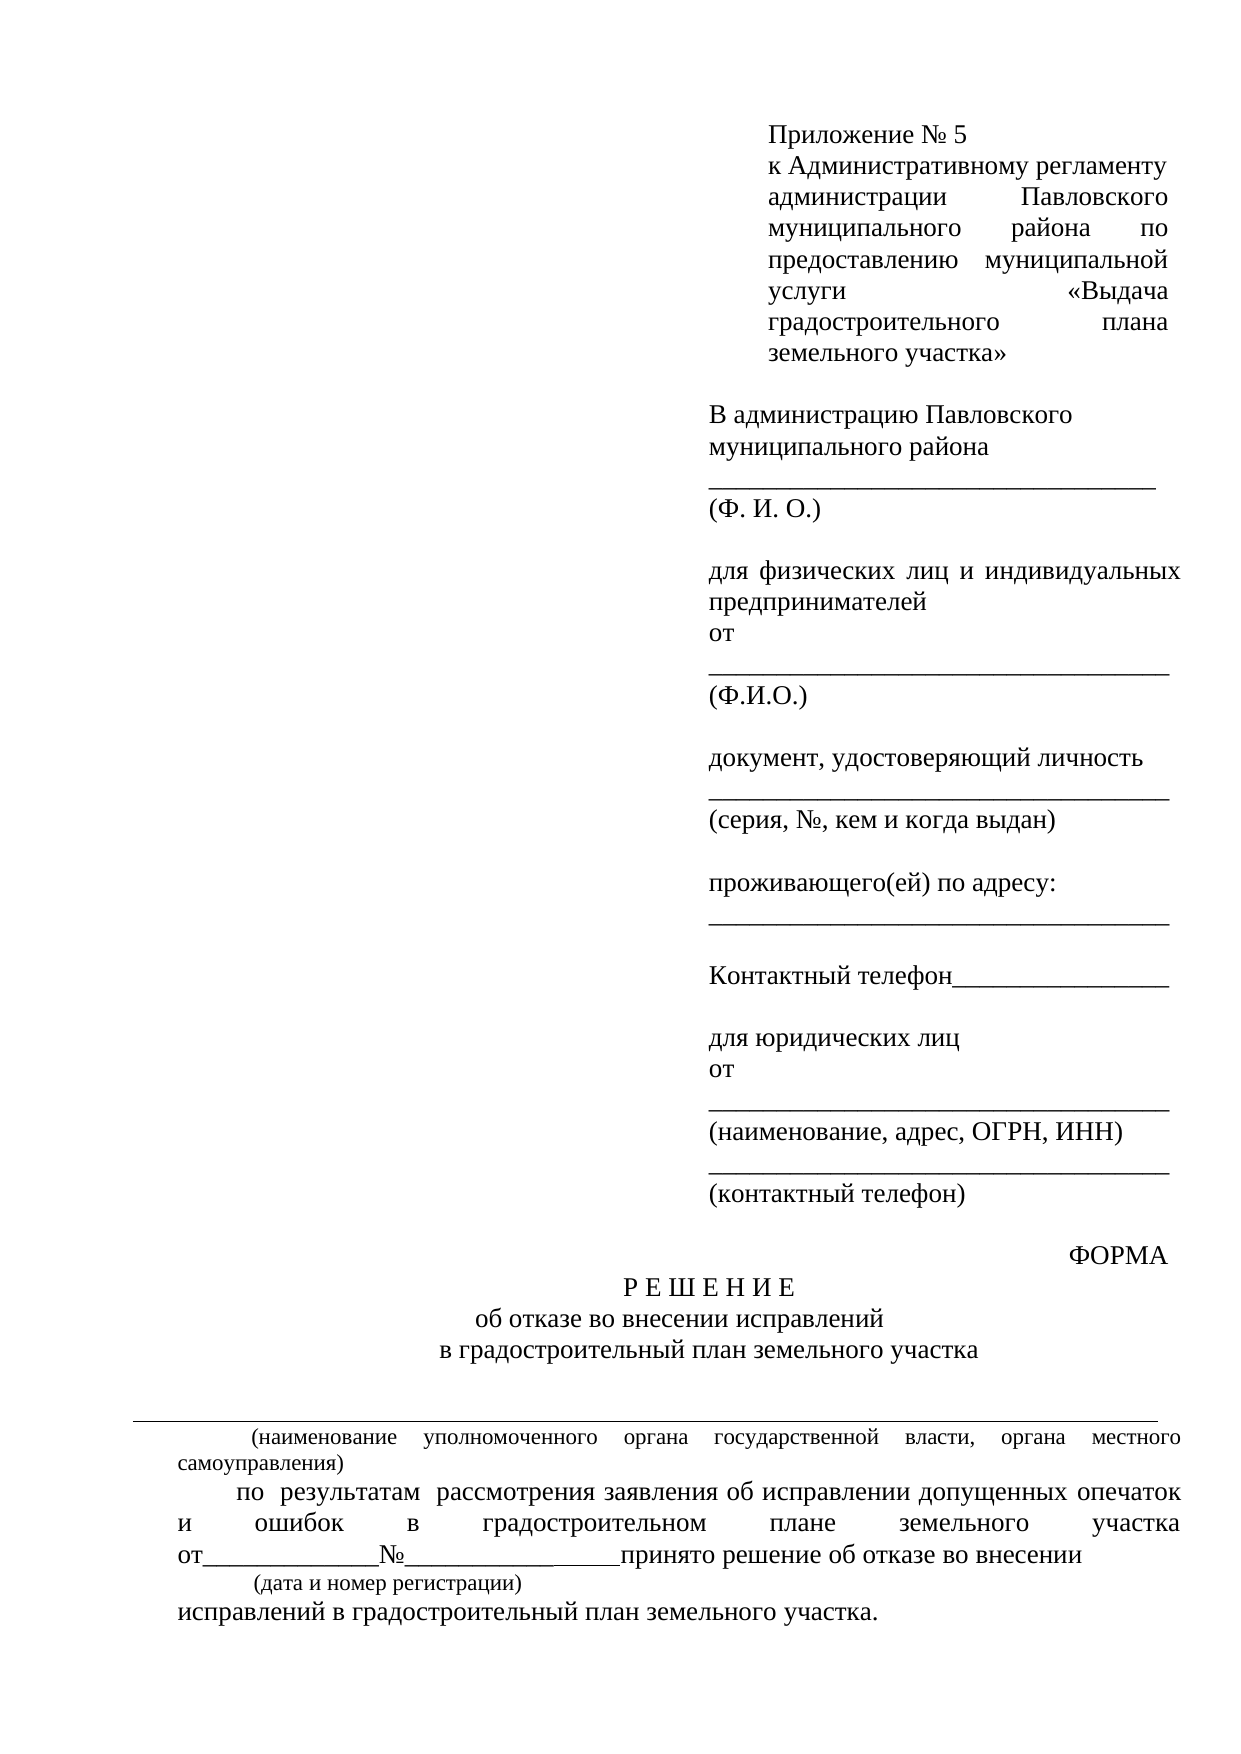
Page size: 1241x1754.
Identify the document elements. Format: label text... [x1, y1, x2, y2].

text от __________________________________ [709, 1052, 1181, 1115]
text проживающего(ей) по адресу: [709, 866, 1181, 897]
text (наименование, адрес, ОГРН, ИНН) [709, 1115, 1181, 1146]
text от __________________________________ [709, 616, 1181, 679]
text для физических лиц и индивидуальных предпринимателей [709, 554, 1181, 616]
text (дата и номер регистрации) [177, 1569, 1181, 1595]
text __________________________________ [709, 897, 1181, 928]
text ФОРМА [177, 1239, 1168, 1271]
text (серия, №, кем и когда выдан) [709, 803, 1181, 834]
text В администрацию Павловского [709, 398, 1181, 429]
text (Ф.И.О.) [709, 679, 1181, 710]
text об отказе во внесении исправлений [177, 1302, 1181, 1333]
text для юридических лиц [709, 1021, 1181, 1052]
text муниципального района [709, 429, 1181, 461]
text Контактный телефон________________ [709, 959, 1181, 990]
text Приложение № 5 [768, 118, 1181, 149]
text (Ф. И. О.) [709, 492, 1181, 523]
text __________________________________ [709, 1146, 1181, 1177]
text __________________________________ [709, 772, 1181, 803]
subtitle Р Е Ш Е Н И Е [177, 1271, 1181, 1302]
text _________________________________ [709, 461, 1181, 492]
text по результатам рассмотрения заявления об исправлении допущенных опечаток и ошибок в градостроительном плане земельного участка от_____________№___________ принято решение об отказе во внесении [177, 1475, 1181, 1569]
text документ, удостоверяющий личность [709, 741, 1181, 772]
subtitle в градостроительный план земельного участка [177, 1333, 1181, 1364]
text исправлений в градостроительный план земельного участка. [177, 1595, 1181, 1626]
text (наименование уполномоченного органа государственной власти, органа местного самоуправления) [177, 1396, 1181, 1475]
text администрации Павловского муниципального района по предоставлению муниципальной услуги «Выдача градостроительного плана земельного участка» [768, 180, 1168, 367]
text к Административному регламенту [768, 149, 1181, 180]
text (контактный телефон) [709, 1177, 1181, 1208]
